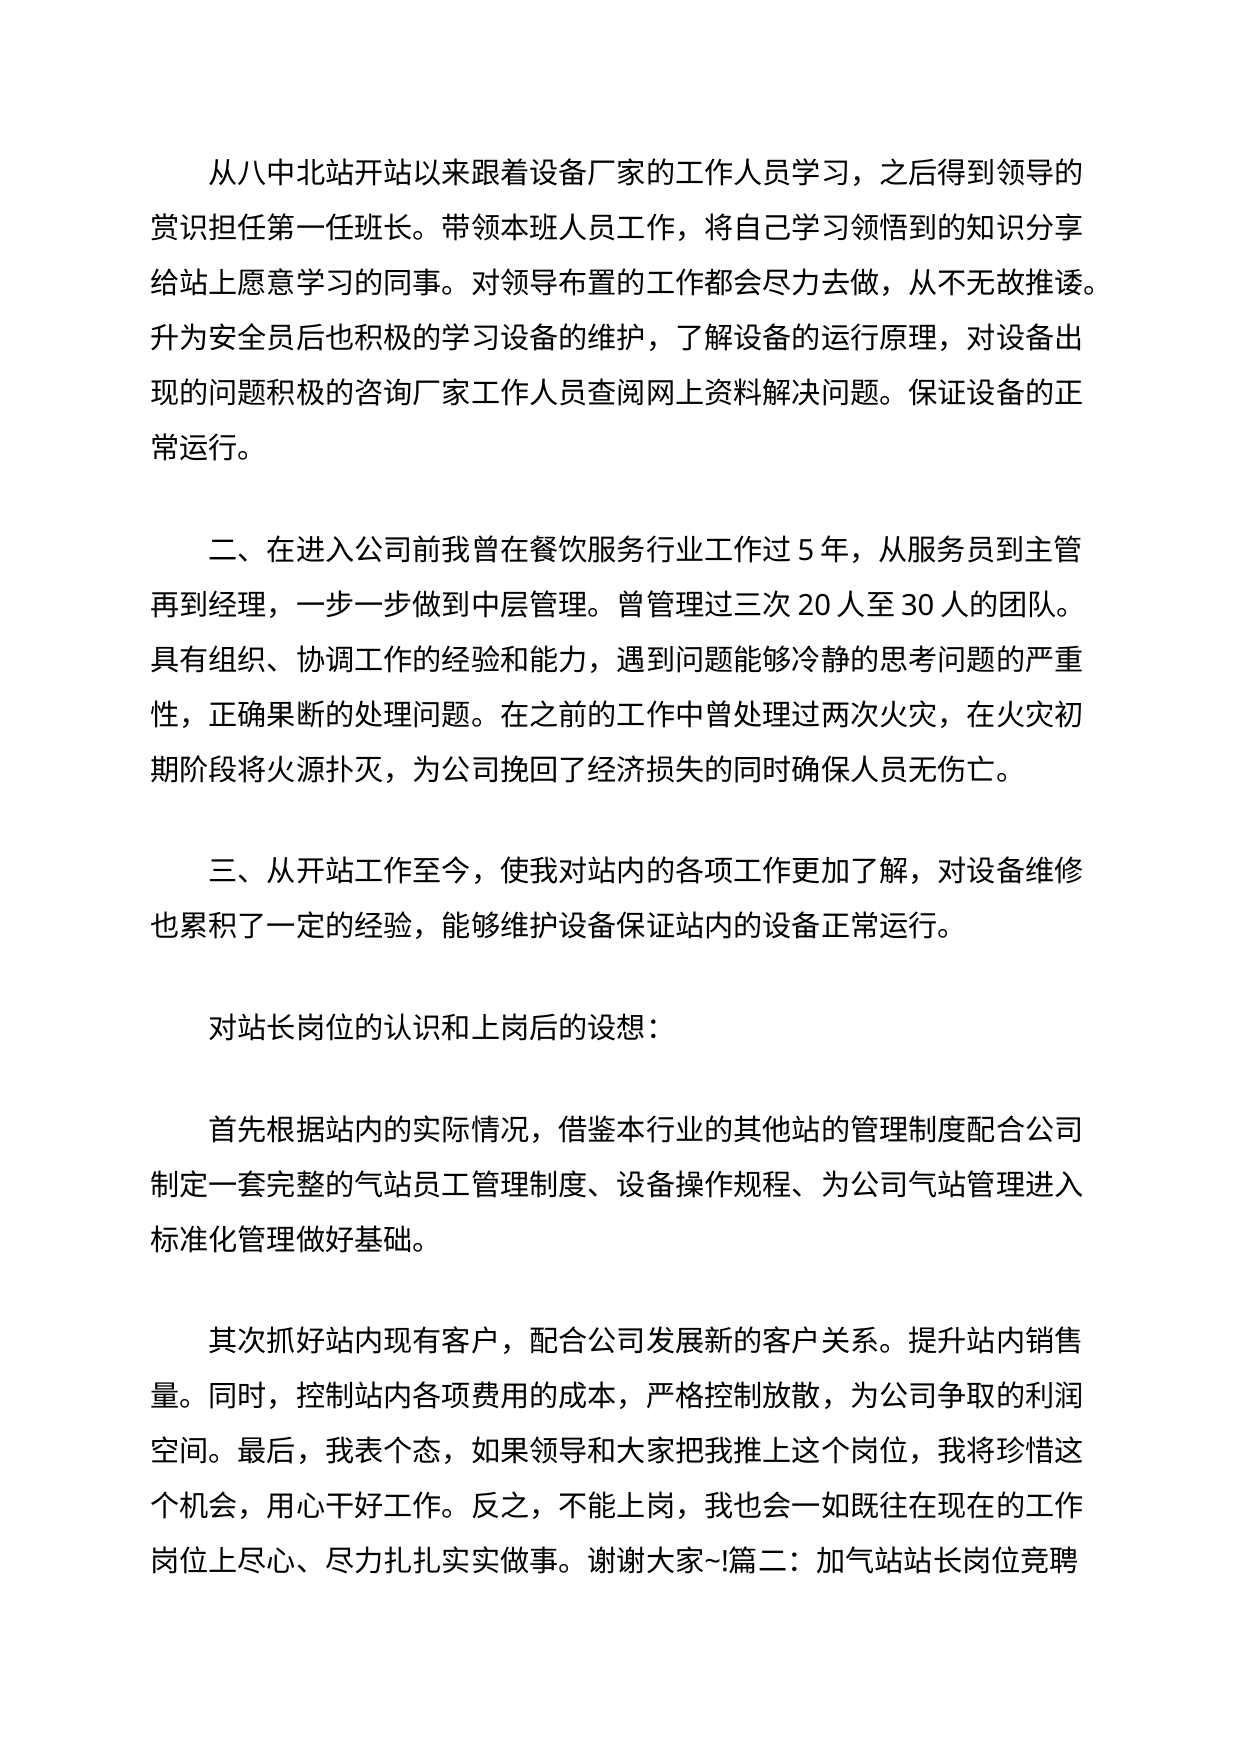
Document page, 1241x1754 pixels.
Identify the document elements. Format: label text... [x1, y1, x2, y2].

text 三、从开站工作至今，使我对站内的各项工作更加了解，对设备维修也累积了一定的经验，能够维护设备保证站内的设备正常运行。 [150, 848, 1090, 945]
text 对站长岗位的认识和上岗后的设想： [150, 1004, 1090, 1047]
text 二、在进入公司前我曾在餐饮服务行业工作过5年，从服务员到主管再到经理，一步一步做到中层管理。曾管理过三次20人至30人的团队。具有组织、协调工作的经验和能力，遇到问题能够冷静的思考问题的严重性，正确果断的处理问题。在之前的工作中曾处理过两次火灾，在火灾初期阶段将火源扑灭，为公司挽回了经济损失的同时确保人员无伤亡。 [150, 526, 1090, 788]
text 首先根据站内的实际情况，借鉴本行业的其他站的管理制度配合公司制定一套完整的气站员工管理制度、设备操作规程、为公司气站管理进入标准化管理做好基础。 [150, 1106, 1090, 1258]
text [150, 1318, 1090, 1580]
text 从八中北站开站以来跟着设备厂家的工作人员学习，之后得到领导的赏识担任第一任班长。带领本班人员工作，将自己学习领悟到的知识分享给站上愿意学习的同事。对领导布置的工作都会尽力去做，从不无故推诿。升为安全员后也积极的学习设备的维护，了解设备的运行原理，对设备出现的问题积极的咨询厂家工作人员查阅网上资料解决问题。保证设备的正常运行。 [150, 150, 1090, 467]
